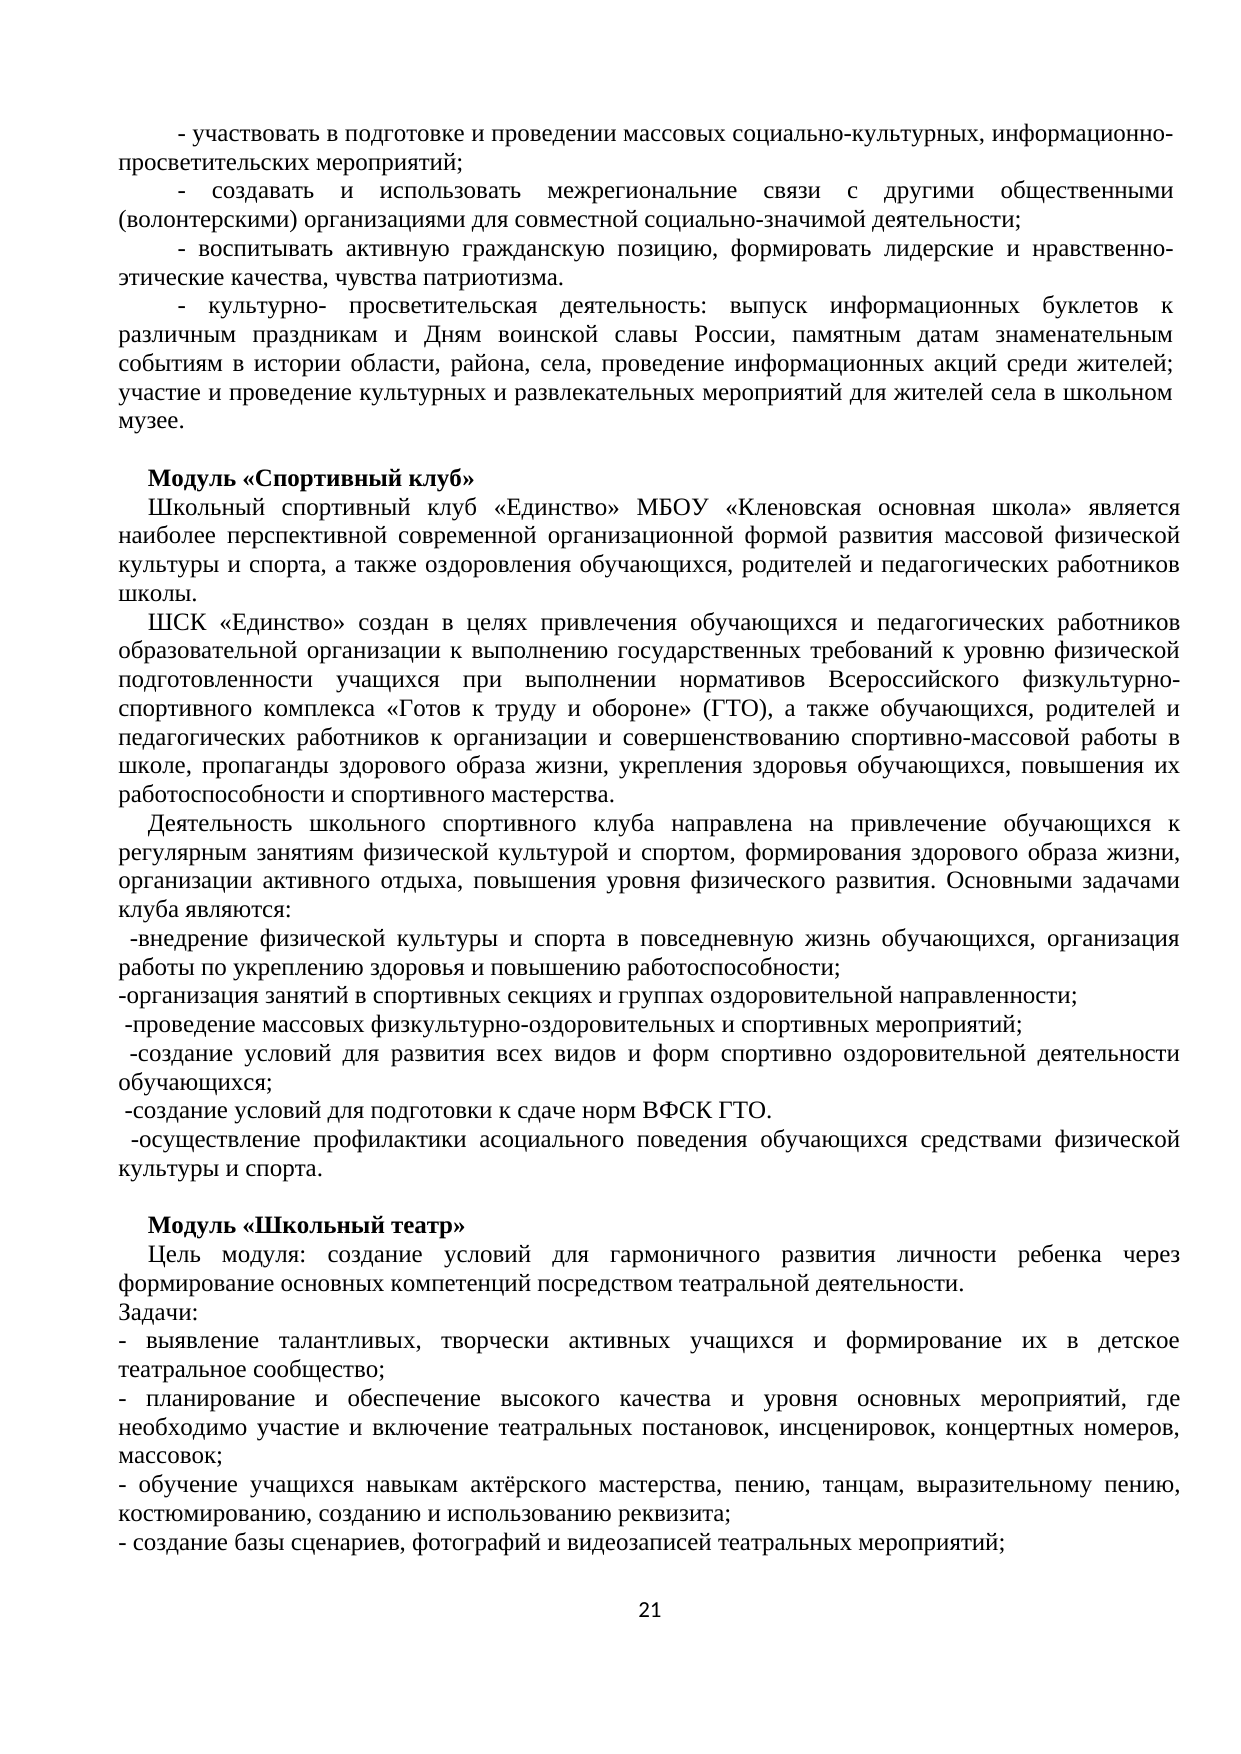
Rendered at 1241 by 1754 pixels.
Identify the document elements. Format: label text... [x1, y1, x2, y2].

text - участвовать в подготовке и проведении массовых социально-культурных, информационно-просветительских мероприятий; [118, 118, 1174, 176]
text Задачи: [118, 1297, 1181, 1326]
text - воспитывать активную гражданскую позицию, формировать лидерские и нравственно-этические качества, чувства патриотизма. [118, 233, 1174, 291]
text - обучение учащихся навыкам актёрского мастерства, пению, танцам, выразительному пению, костюмированию, созданию и использованию реквизита; [118, 1469, 1181, 1527]
text -проведение массовых физкультурно-оздоровительных и спортивных мероприятий; [118, 1009, 1181, 1038]
text -создание условий для развития всех видов и форм спортивно оздоровительной деятельности обучающихся; [118, 1038, 1181, 1096]
text -осуществление профилактики асоциального поведения обучающихся средствами физической культуры и спорта. [118, 1124, 1181, 1182]
text ШСК «Единство» создан в целях привлечения обучающихся и педагогических работников образовательной организации к выполнению государственных требований к уровню физической подготовленности учащихся при выполнении нормативов Всероссийского физкультурно-спортивного комплекса «Готов к труду и обороне» (ГТО), а также обучающихся, родителей и педагогических работников к организации и совершенствованию спортивно-массовой работы в школе, пропаганды здорового образа жизни, укрепления здоровья обучающихся, повышения их работоспособности и спортивного мастерства. [118, 607, 1181, 808]
text Модуль «Школьный театр» [118, 1211, 1181, 1239]
text Модуль «Спортивный клуб» [118, 463, 1181, 492]
text - культурно- просветительская деятельность: выпуск информационных буклетов к различным праздникам и Дням воинской славы России, памятным датам знаменательным событиям в истории области, района, села, проведение информационных акций среди жителей; участие и проведение культурных и развлекательных мероприятий для жителей села в школьном музее. [118, 291, 1174, 434]
text - планирование и обеспечение высокого качества и уровня основных мероприятий, где необходимо участие и включение театральных постановок, инсценировок, концертных номеров, массовок; [118, 1383, 1181, 1469]
text -организация занятий в спортивных секциях и группах оздоровительной направленности; [118, 981, 1181, 1009]
text - создавать и использовать межрегиональние связи с другими общественными (волонтерскими) организациями для совместной социально-значимой деятельности; [118, 176, 1174, 233]
text Школьный спортивный клуб «Единство» МБОУ «Кленовская основная школа» является наиболее перспективной современной организационной формой развития массовой физической культуры и спорта, а также оздоровления обучающихся, родителей и педагогических работников школы. [118, 492, 1181, 607]
text -создание условий для подготовки к сдаче норм ВФСК ГТО. [118, 1096, 1181, 1124]
text - выявление талантливых, творчески активных учащихся и формирование их в детское театральное сообщество; [118, 1326, 1181, 1383]
text Деятельность школьного спортивного клуба направлена на привлечение обучающихся к регулярным занятиям физической культурой и спортом, формирования здорового образа жизни, организации активного отдыха, повышения уровня физического развития. Основными задачами клуба являются: [118, 808, 1181, 923]
text - создание базы сценариев, фотографий и видеозаписей театральных мероприятий; [118, 1527, 1181, 1556]
text Цель модуля: создание условий для гармоничного развития личности ребенка через формирование основных компетенций посредством театральной деятельности. [118, 1239, 1181, 1297]
text -внедрение физической культуры и спорта в повседневную жизнь обучающихся, организация работы по укреплению здоровья и повышению работоспособности; [118, 923, 1181, 981]
